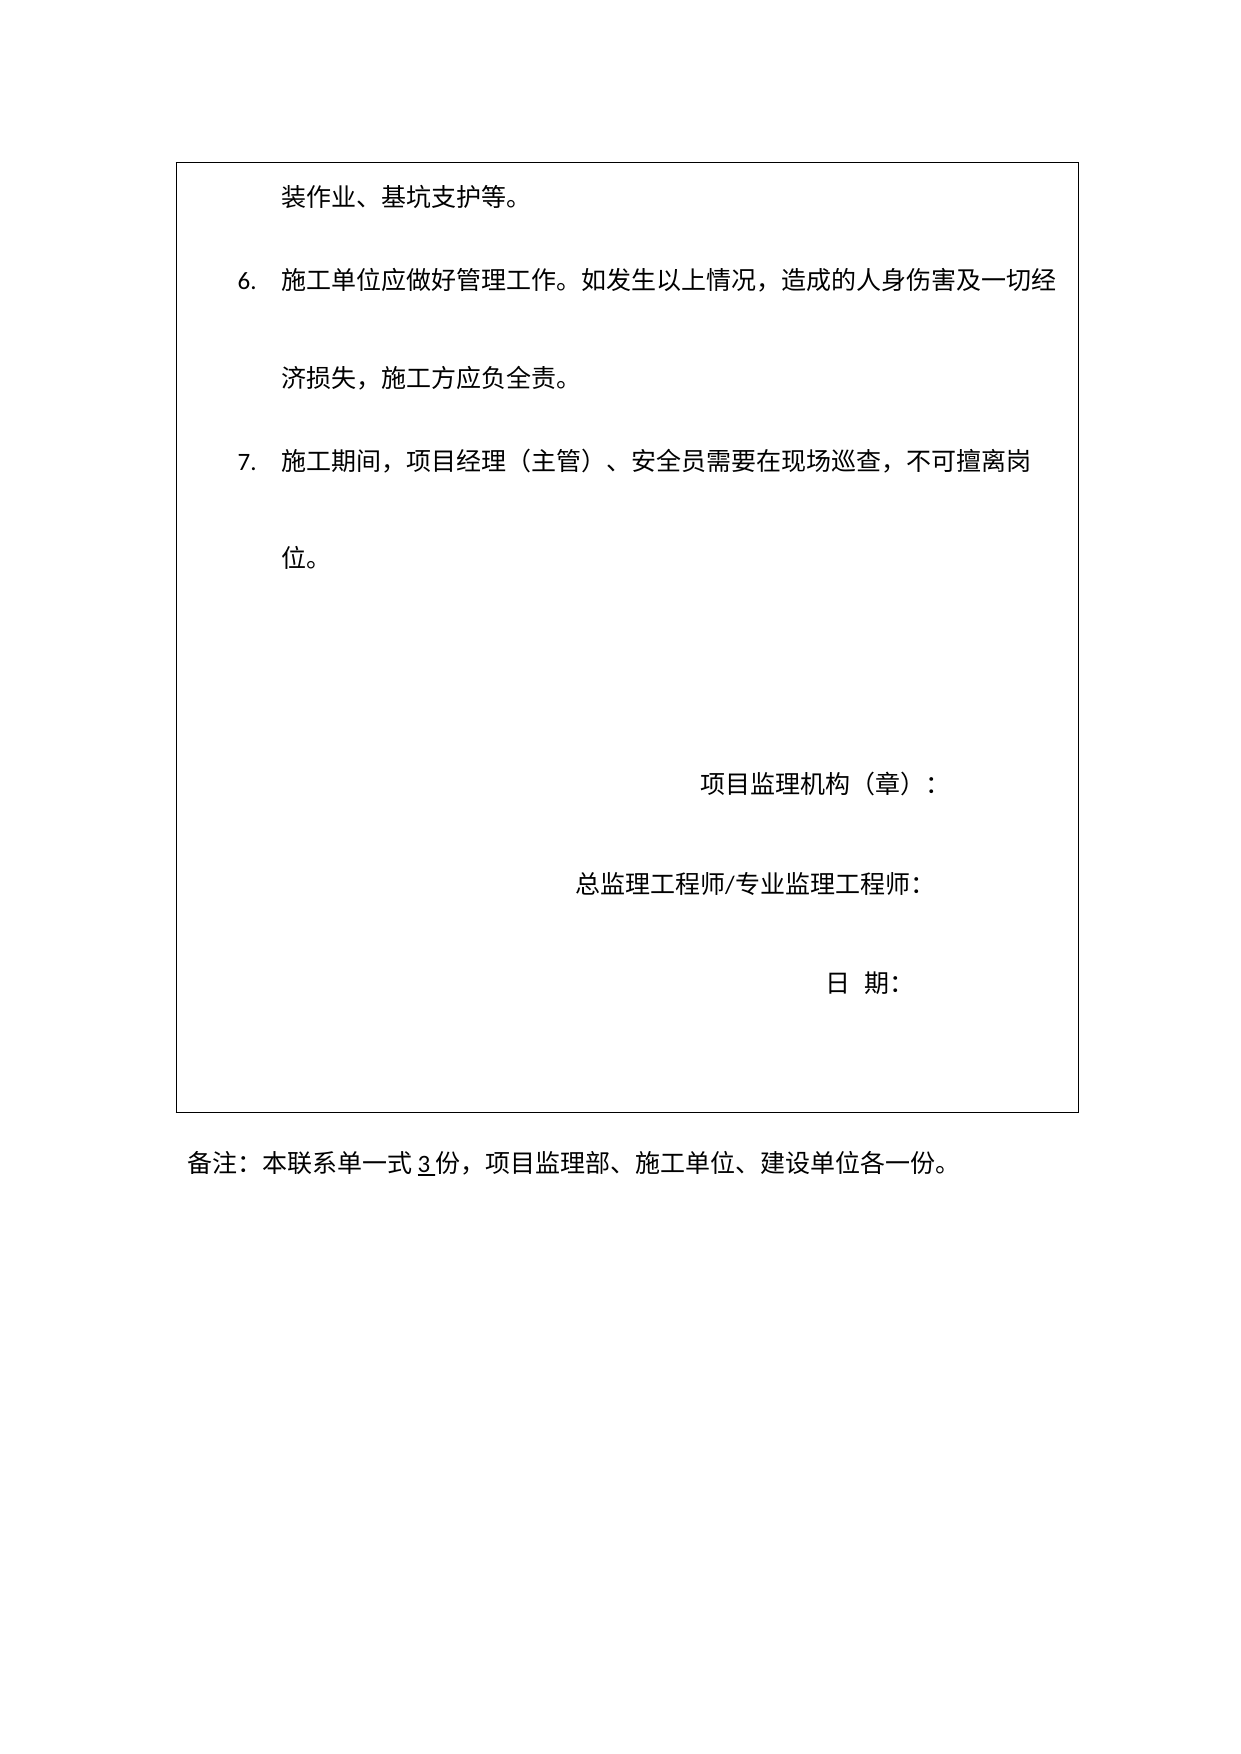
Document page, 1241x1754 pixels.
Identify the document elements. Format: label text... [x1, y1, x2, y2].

text 备注：本联系单一式3份，项目监理部、施工单位、建设单位各一份。 [187, 1129, 1053, 1194]
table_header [177, 163, 1078, 1112]
